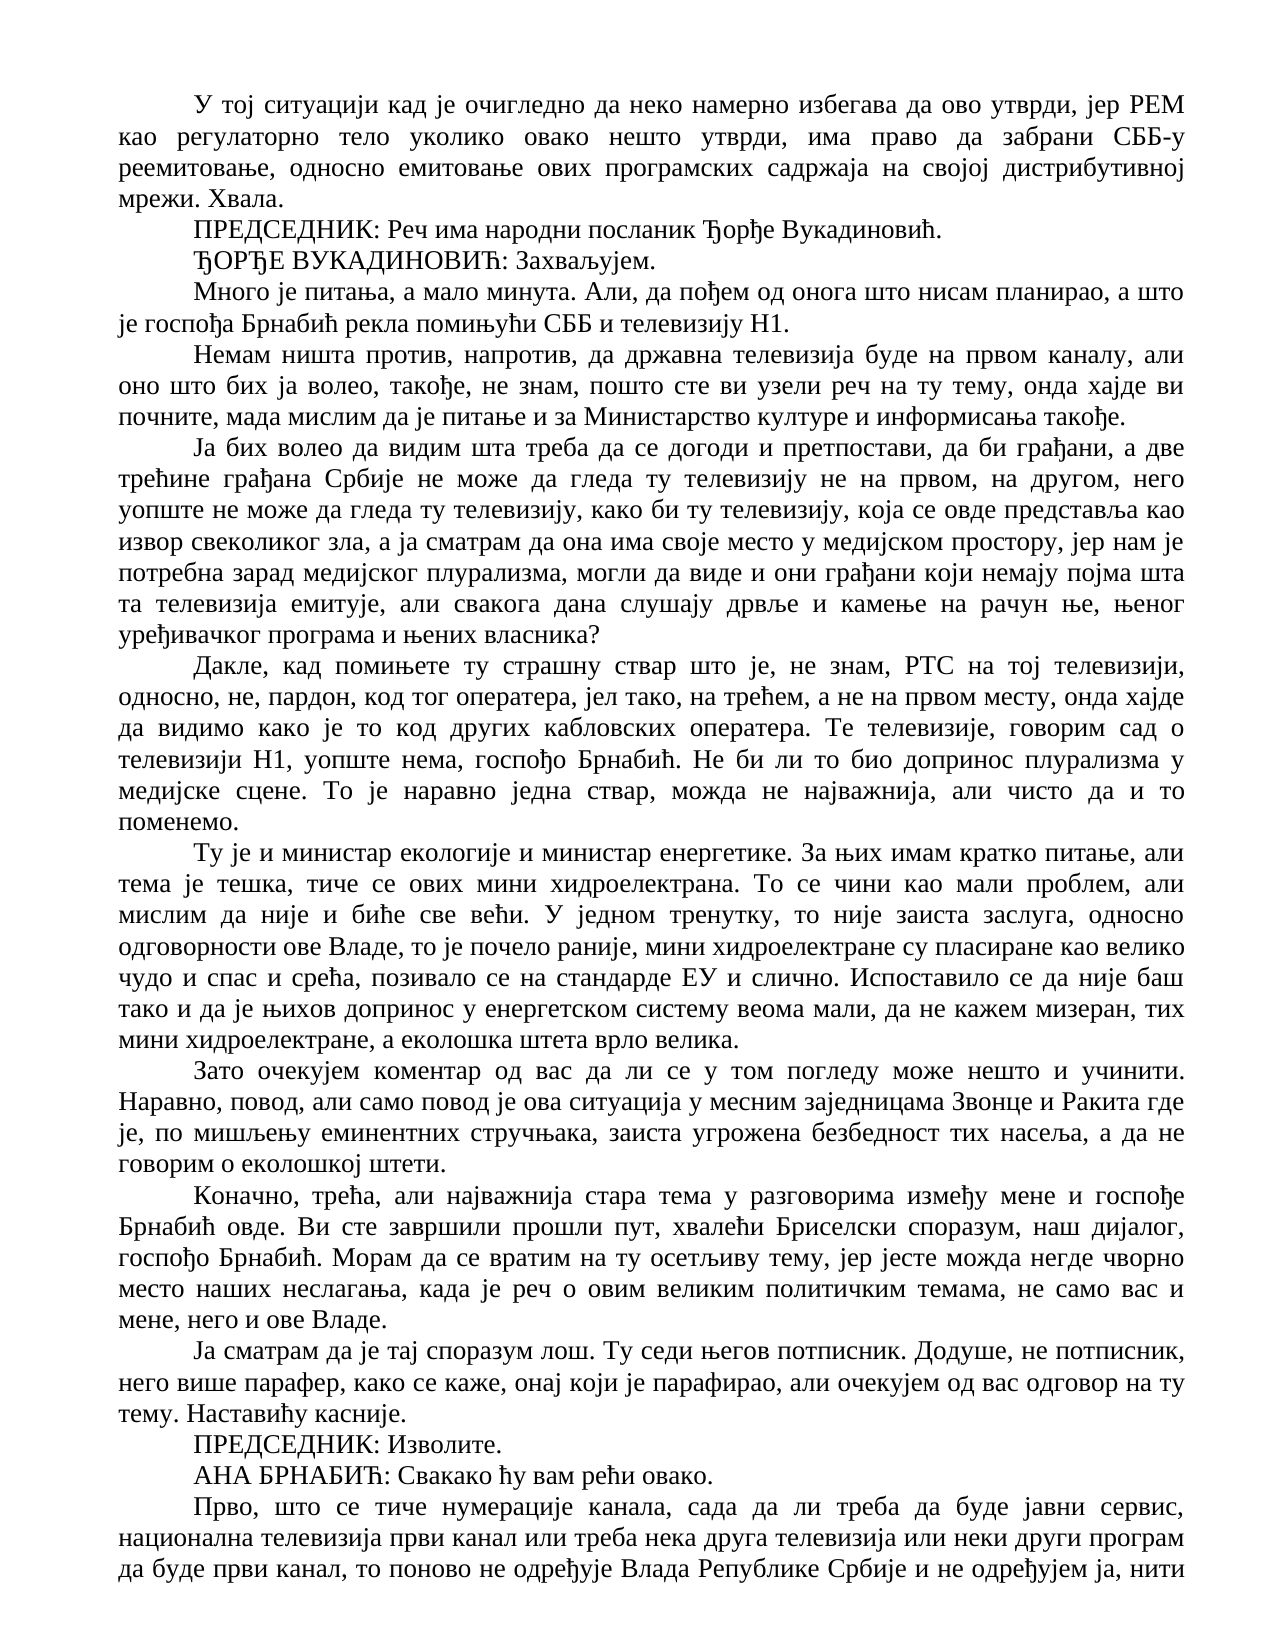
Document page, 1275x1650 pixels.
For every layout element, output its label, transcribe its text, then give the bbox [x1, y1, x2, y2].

text Зато очекујем коментар од вас да ли се у том погледу може нешто и учинити. Наравно, повод, али само повод је ова ситуација у месним заједницама Звонце и Ракита где је, по мишљењу еминентних стручњака, заиста угрожена безбедност тих насеља, а да не говорим о еколошкој штети. [118, 1054, 1186, 1179]
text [118, 1490, 1186, 1584]
text ПРЕДСЕДНИК: Реч има народни посланик Ђорђе Вукадиновић. [118, 213, 1186, 244]
text Коначно, трећа, али најважнија стара тема у разговорима између мене и госпође Брнабић овде. Ви сте завршили прошли пут, хвалећи Бриселски споразум, наш дијалог, госпођо Брнабић. Морам да се вратим на ту осетљиву тему, јер јесте можда негде чворно место наших неслагања, када је реч о овим великим политичким темама, не само вас и мене, него и ове Владе. [118, 1179, 1186, 1334]
text АНА БРНАБИЋ: Свакако ћу вам рећи овако. [118, 1459, 1186, 1490]
text Немам ништа против, напротив, да државна телевизија буде на првом каналу, али оно што бих ја волео, такође, не знам, пошто сте ви узели реч на ту тему, онда хајде ви почните, мада мислим да је питање и за Министарство културе и информисања такође. [118, 338, 1186, 431]
text Ја бих волео да видим шта треба да се догоди и претпостави, да би грађани, а две трећине грађана Србије не може да гледа ту телевизију не на првом, на другом, него уопште не може да гледа ту телевизију, како би ту телевизију, која се овде представља као извор свеколиког зла, а ја сматрам да она има своје место у медијском простору, јер нам је потребна зарад медијског плурализма, могли да виде и они грађани који немају појма шта та телевизија емитује, али свакога дана слушају дрвље и камење на рачун ње, њеног уређивачког програма и њених власника? [118, 431, 1186, 649]
text ПРЕДСЕДНИК: Изволите. [118, 1428, 1186, 1459]
text ЂОРЂЕ ВУКАДИНОВИЋ: Захваљујем. [118, 244, 1186, 276]
text Ја сматрам да је тај споразум лош. Ту седи његов потписник. Додуше, не потписник, него више парафер, како се каже, онај који је парафирао, али очекујем од вас одговор на ту тему. Наставићу касније. [118, 1334, 1186, 1428]
text У тој ситуацији кад је очигледно да неко намерно избегава да ово утврди, јер РЕМ као регулаторно тело уколико овако нешто утврди, има право да забрани СББ-у реемитовање, односно емитовање ових програмских садржаја на својој дистрибутивној мрежи. Хвала. [118, 89, 1186, 213]
text Много је питања, а мало минута. Али, да пођем од онога што нисам планирао, а што је госпођа Брнабић рекла помињући СББ и телевизију Н1. [118, 276, 1186, 338]
text Ту је и министар екологије и министар енергетике. За њих имам кратко питање, али тема је тешка, тиче се ових мини хидроелектрана. То се чини као мали проблем, али мислим да није и биће све већи. У једном тренутку, то није заиста заслуга, односно одговорности ове Владе, то је почело раније, мини хидроелектране су пласиране као велико чудо и спас и срећа, позивало се на стандарде ЕУ и слично. Испоставило се да није баш тако и да је њихов допринос у енергетском систему веома мали, да не кажем мизеран, тих мини хидроелектране, а еколошка штета врло велика. [118, 836, 1186, 1054]
text Дакле, кад помињете ту страшну ствар што је, не знам, РТС на тој телевизији, односно, не, пардон, код тог оператера, јел тако, на трећем, а не на првом месту, онда хајде да видимо како је то код других кабловских оператера. Те телевизије, говорим сад о телевизији Н1, уопште нема, госпођо Брнабић. Не би ли то био допринос плурализма у медијске сцене. То је наравно једна ствар, можда не најважнија, али чисто да и то поменемо. [118, 649, 1186, 836]
